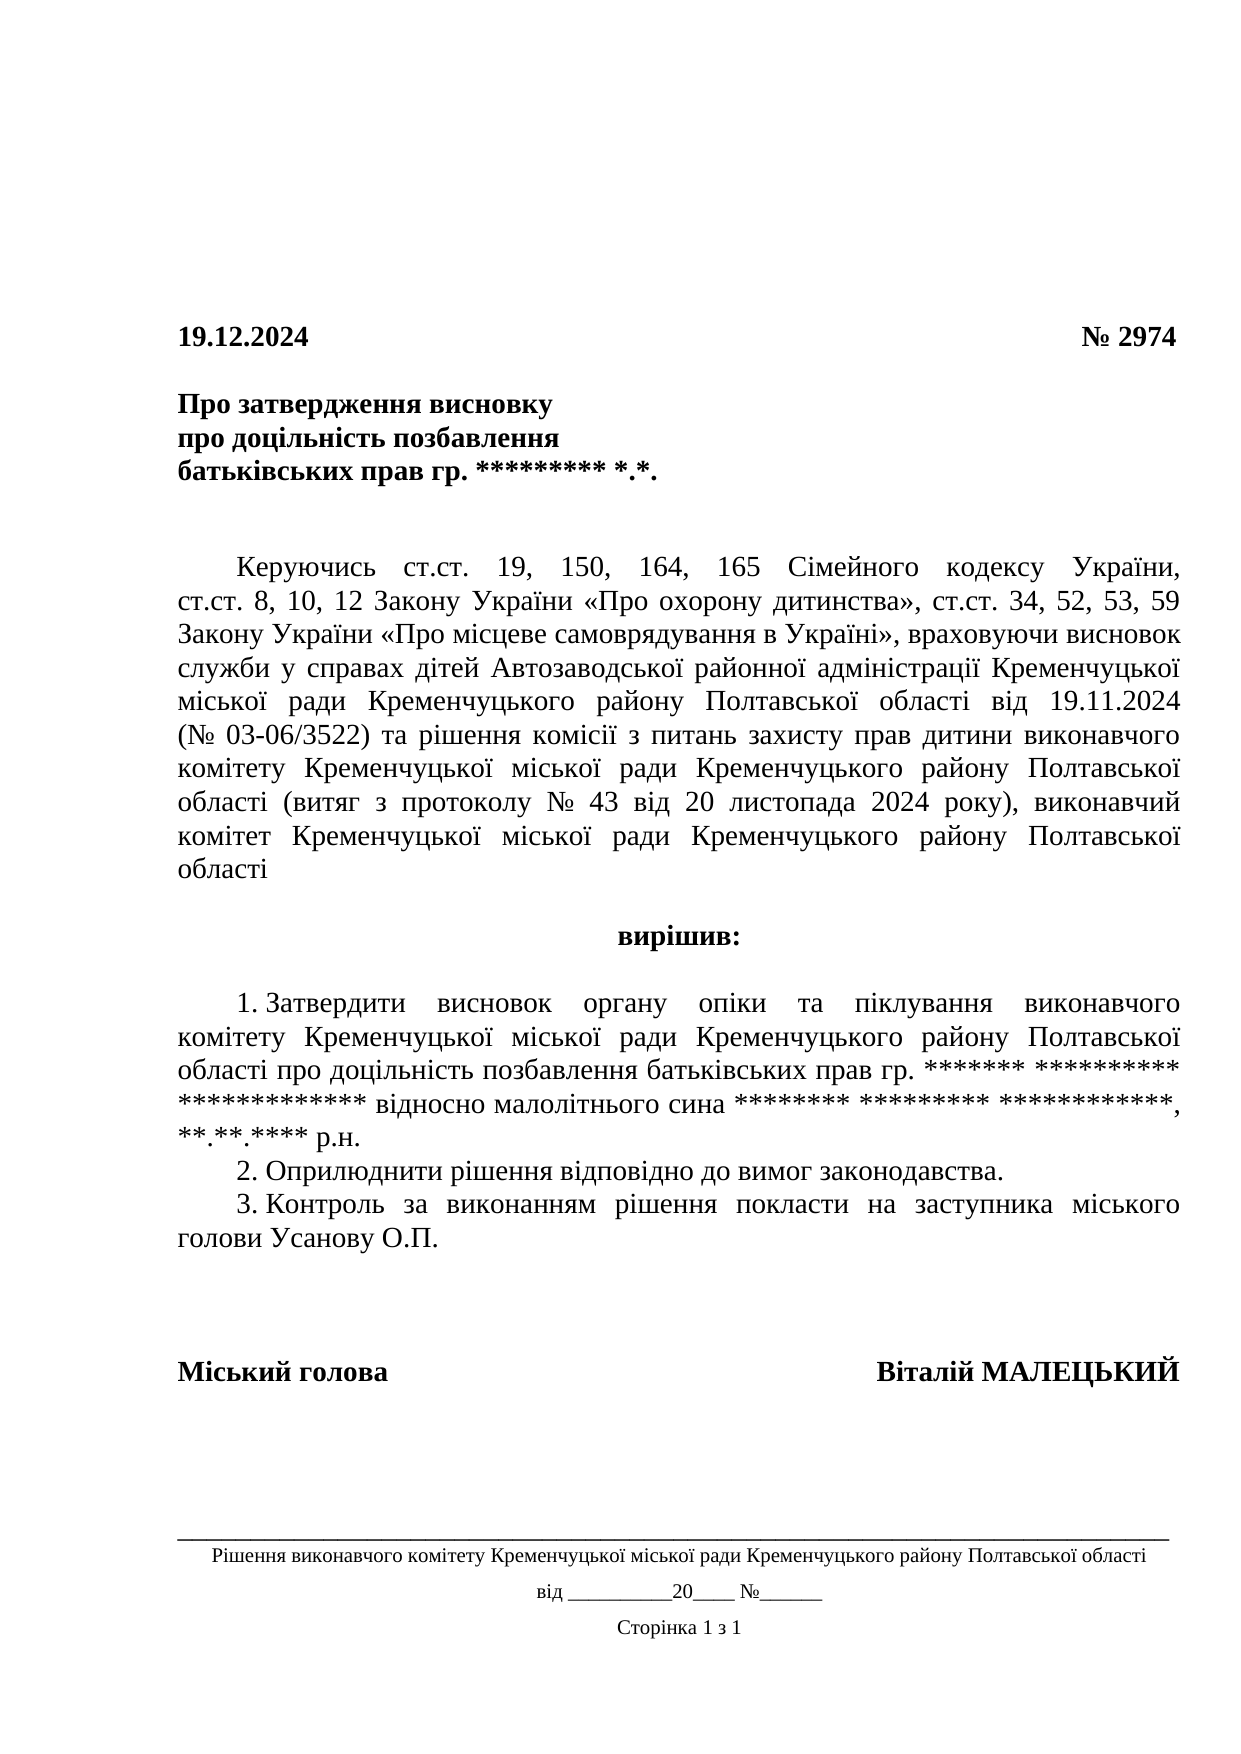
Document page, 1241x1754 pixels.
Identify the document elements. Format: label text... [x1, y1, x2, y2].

text Міський голова Віталій МАЛЕЦЬКИЙ [177, 1354, 1181, 1388]
text вирішив: [177, 918, 1181, 952]
text 1. Затвердити висновок органу опіки та піклування виконавчого комітету Кременчуцької міської ради Кременчуцького району Полтавської області про доцільність позбавлення батьківських прав гр. ******* ********** ************* відносно малолітнього сина ******** ********* ************, **.**.**** р.н. [177, 985, 1181, 1153]
text 19.12.2024 № 2974 [177, 319, 1181, 353]
text 3. Контроль за виконанням рішення покласти на заступника міського голови Усанову О.П. [177, 1187, 1181, 1254]
text батьківських прав гр. ********* *.*. [177, 453, 1181, 487]
text Керуючись ст.ст. 19, 150, 164, 165 Сімейного кодексу України, ст.ст. 8, 10, 12 Закону України «Про охорону дитинства», ст.ст. 34, 52, 53, 59 Закону України «Про місцеве самоврядування в Україні», враховуючи висновок служби у справах дітей Автозаводської районної адміністрації Кременчуцької міської ради Кременчуцького району Полтавської області від 19.11.2024 (№ 03-06/3522) та рішення комісії з питань захисту прав дитини виконавчого комітету Кременчуцької міської ради Кременчуцького району Полтавської області (витяг з протоколу № 43 від 20 листопада 2024 року), виконавчий комітет Кременчуцької міської ради Кременчуцького району Полтавської області [177, 549, 1181, 885]
text про доцільність позбавлення [177, 420, 1181, 453]
text Про затвердження висновку [177, 386, 1181, 420]
text 2. Оприлюднити рішення відповідно до вимог законодавства. [177, 1153, 1181, 1187]
